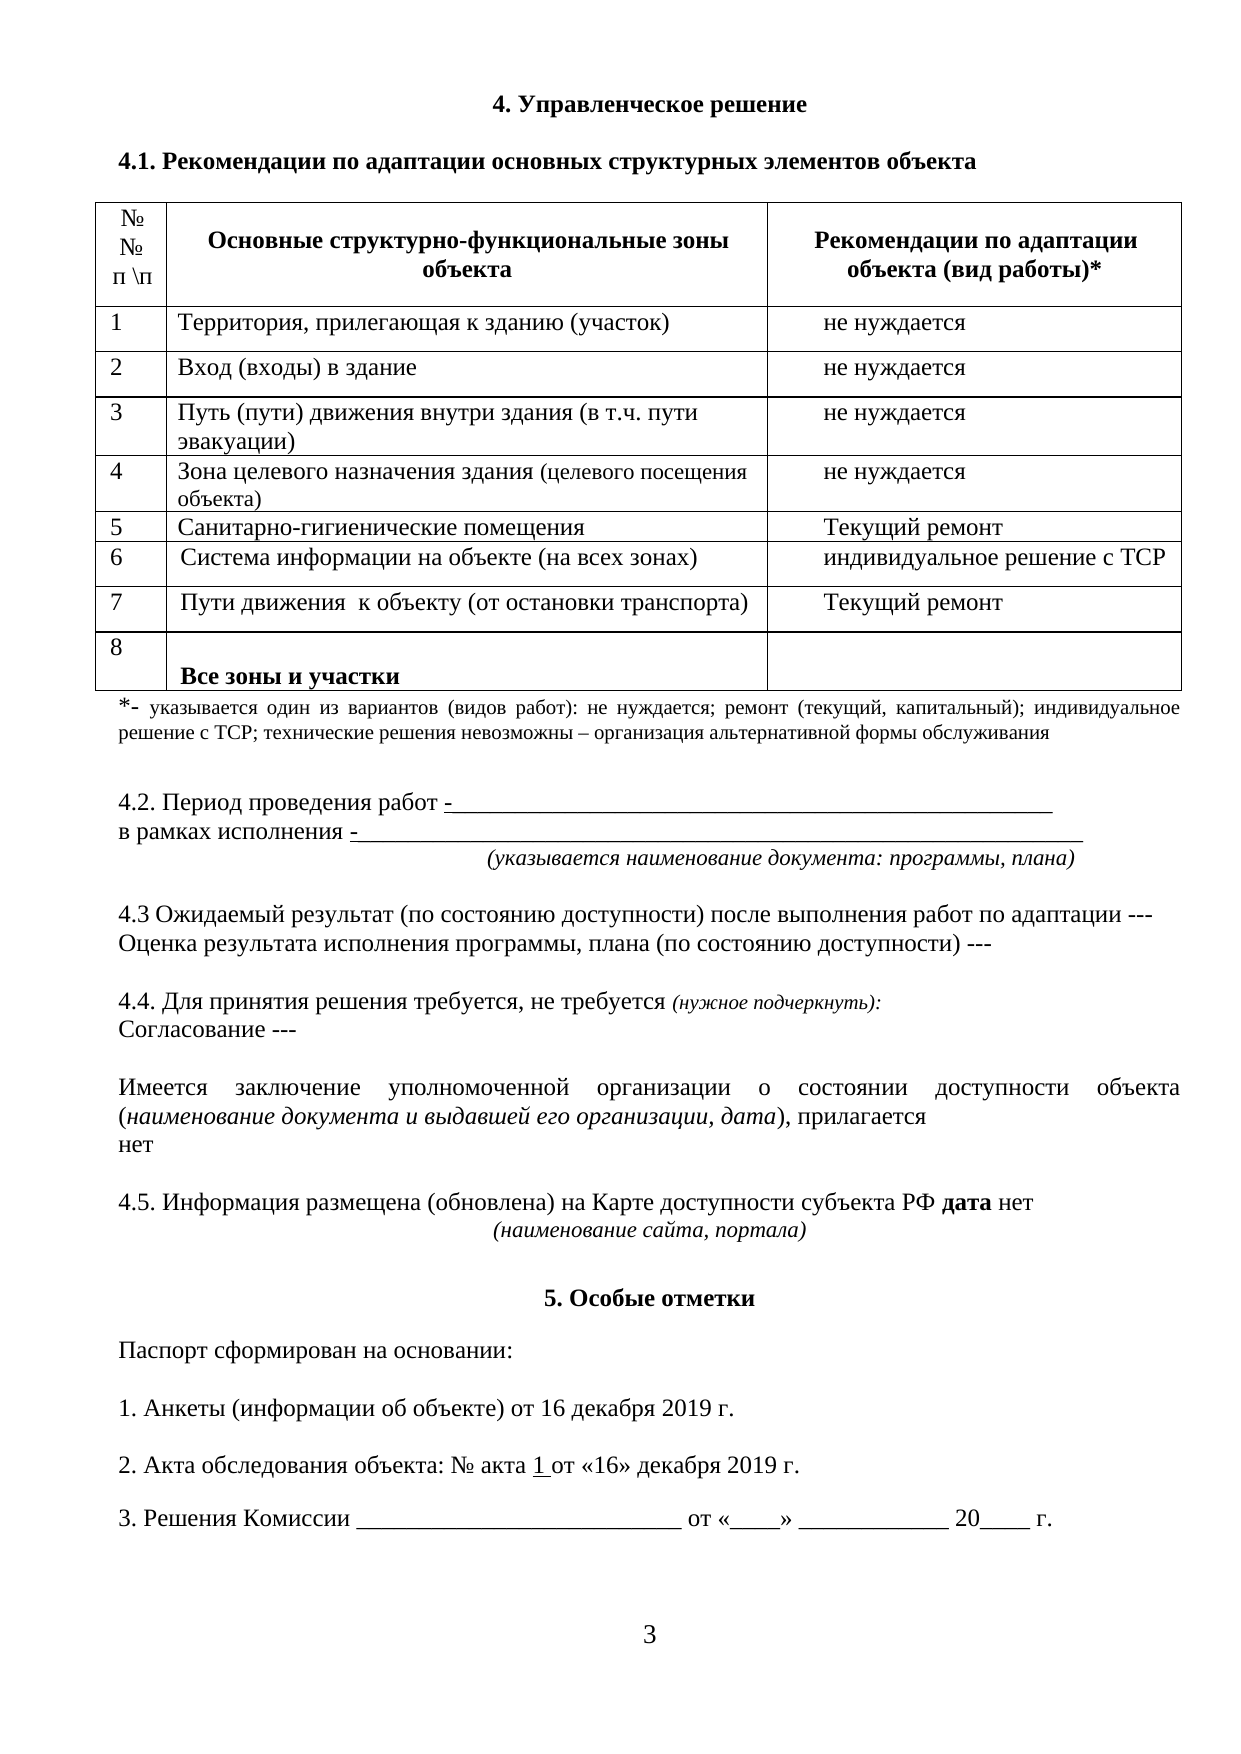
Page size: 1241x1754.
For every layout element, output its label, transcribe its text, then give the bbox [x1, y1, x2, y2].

text 1. Анкеты (информации об объекте) от 16 декабря 2019 г. [118, 1393, 1181, 1422]
text 2. Акта обследования объекта: № акта 1 от «16» декабря 2019 г. [118, 1451, 1181, 1479]
text (указывается наименование документа: программы, плана) [118, 844, 1181, 871]
table_cell Текущий ремонт [768, 587, 1181, 631]
text в рамках исполнения -__________________________________________________________ [118, 816, 1181, 844]
text нет [118, 1129, 1181, 1158]
text *- указывается один из вариантов (видов работ): не нуждается; ремонт (текущий, капитальный); индивидуальное решение с ТСР; технические решения невозможны – организация альтернативной формы обслуживания [118, 691, 1181, 744]
text Имеется заключение уполномоченной организации о состоянии доступности объекта (наименование документа и выдавшей его организации, дата), прилагается [118, 1072, 1181, 1129]
text 4. Управленческое решение [118, 89, 1181, 117]
text 4.3 Ожидаемый результат (по состоянию доступности) после выполнения работ по адаптации --- [118, 899, 1181, 928]
table_cell не нуждается [768, 307, 1181, 351]
text 4.5. Информация размещена (обновлена) на Карте доступности субъекта РФ дата нет [118, 1187, 1181, 1216]
table_cell Санитарно-гигиенические помещения [167, 512, 767, 541]
text 4.2. Период проведения работ -________________________________________________ [118, 787, 1181, 816]
table_cell Пути движения к объекту (от остановки транспорта) [167, 587, 767, 631]
table_cell Система информации на объекте (на всех зонах) [167, 542, 767, 586]
table_cell не нуждается [768, 456, 1181, 511]
table_cell 6 [96, 542, 166, 586]
text 5. Особые отметки [118, 1283, 1181, 1312]
text (наименование сайта, портала) [118, 1216, 1181, 1242]
table_cell 1 [96, 307, 166, 351]
table_cell Все зоны и участки [167, 633, 767, 690]
table_cell 4 [96, 456, 166, 511]
table_cell Путь (пути) движения внутри здания (в т.ч. пути эвакуации) [167, 398, 767, 455]
table_cell индивидуальное решение с ТСР [768, 542, 1181, 586]
table_cell не нуждается [768, 398, 1181, 455]
table_cell не нуждается [768, 352, 1181, 396]
text 4.4. Для принятия решения требуется, не требуется (нужное подчеркнуть): [118, 986, 1181, 1014]
table_cell 7 [96, 587, 166, 631]
table_cell 3 [96, 398, 166, 455]
table_cell [768, 633, 1181, 690]
table_header Основные структурно-функциональные зоны объекта [167, 203, 767, 306]
table_header №№ п \п [96, 203, 166, 306]
text Согласование --- [118, 1014, 1181, 1043]
table_cell Вход (входы) в здание [167, 352, 767, 396]
text 4.1. Рекомендации по адаптации основных структурных элементов объекта [118, 146, 1181, 175]
text Оценка результата исполнения программы, плана (по состоянию доступности) --- [118, 928, 1181, 957]
text Паспорт сформирован на основании: [118, 1336, 1181, 1364]
table_cell Текущий ремонт [768, 512, 1181, 541]
text 3. Решения Комиссии __________________________ от «____» ____________ 20____ г. [118, 1503, 1181, 1532]
table_cell Территория, прилегающая к зданию (участок) [167, 307, 767, 351]
table_cell 8 [96, 633, 166, 690]
table_cell Зона целевого назначения здания (целевого посещения объекта) [167, 456, 767, 511]
table_cell 5 [96, 512, 166, 541]
table_cell 2 [96, 352, 166, 396]
table_header Рекомендации по адаптации объекта (вид работы)* [768, 203, 1181, 306]
